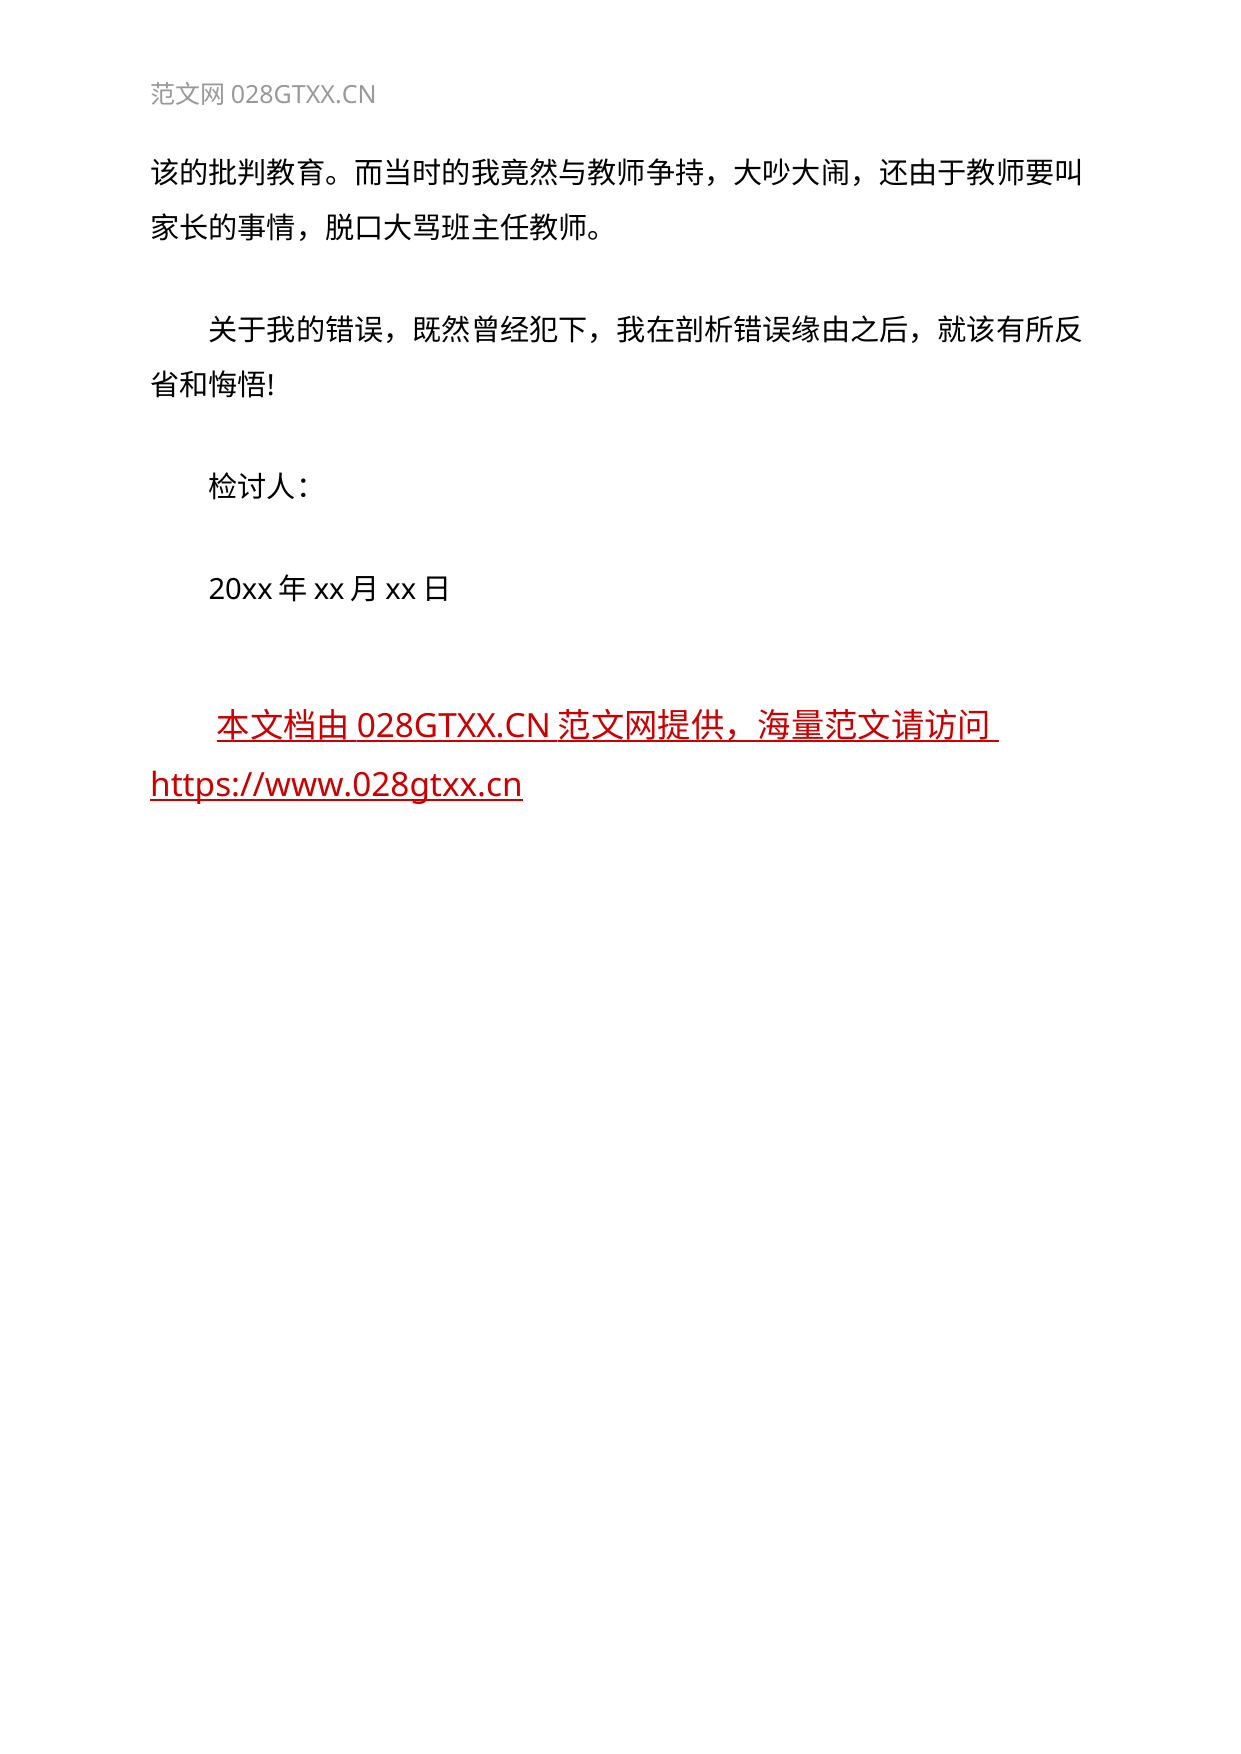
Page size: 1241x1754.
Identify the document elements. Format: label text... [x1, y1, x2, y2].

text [150, 150, 1090, 247]
text 20xx年xx月xx日 [150, 565, 1090, 608]
text 关于我的错误，既然曾经犯下，我在剖析错误缘由之后，就该有所反省和悔悟! [150, 307, 1090, 404]
text 检讨人： [150, 463, 1090, 506]
text 本文档由028GTXX.CN范文网提供，海量范文请访问 https://www.028gtxx.cn [150, 698, 1090, 806]
